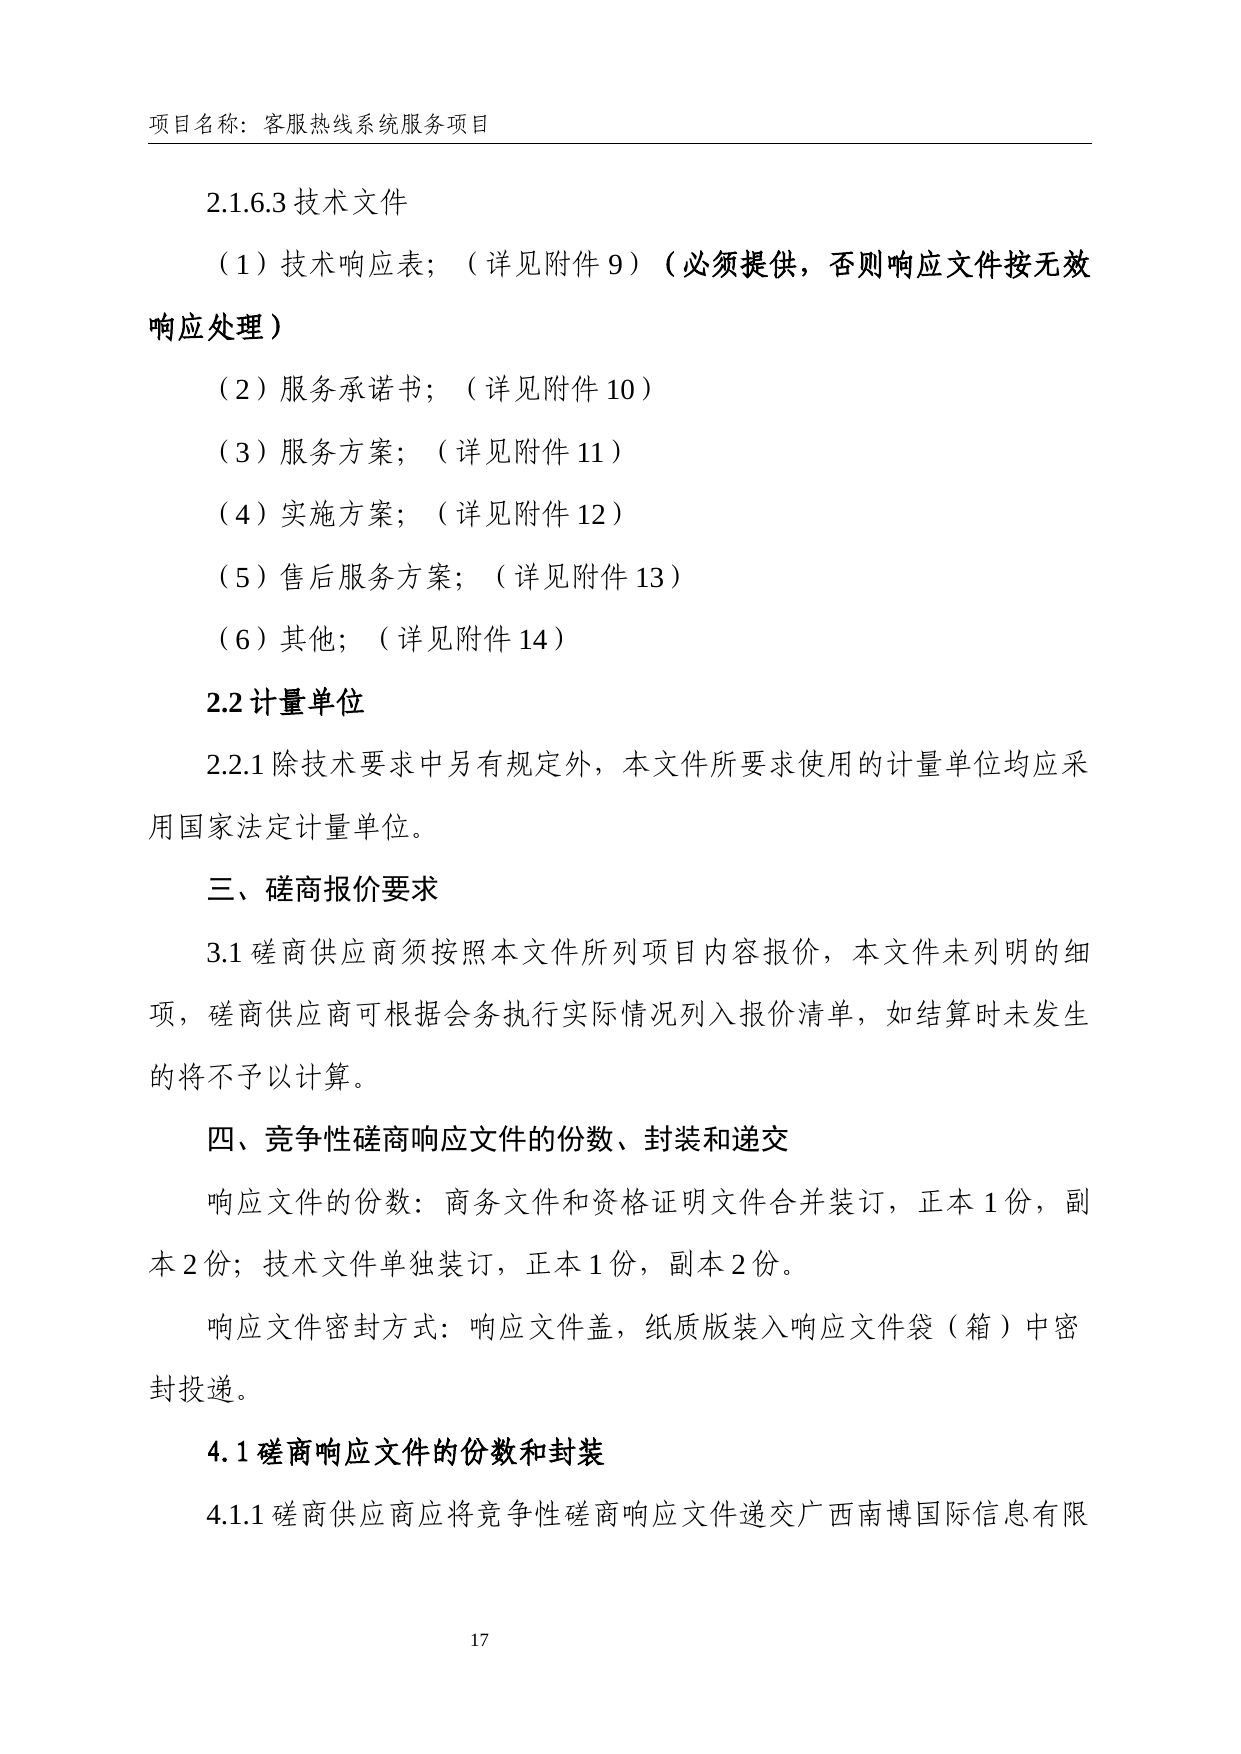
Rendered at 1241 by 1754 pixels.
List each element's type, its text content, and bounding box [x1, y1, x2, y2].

text 4.1磋商响应文件的份数和封装 [148, 1412, 1092, 1474]
text （6）其他；（详见附件14） [148, 599, 1092, 662]
text （2）服务承诺书；（详见附件10） [148, 349, 1092, 412]
text 2.2.1除技术要求中另有规定外，本文件所要求使用的计量单位均应采用国家法定计量单位。 [148, 724, 1092, 849]
text 响应文件的份数：商务文件和资格证明文件合并装订，正本1份，副本2份；技术文件单独装订，正本1份，副本2份。 [148, 1162, 1092, 1287]
text 2.2计量单位 [148, 662, 1092, 724]
text 3.1磋商供应商须按照本文件所列项目内容报价，本文件未列明的细项，磋商供应商可根据会务执行实际情况列入报价清单，如结算时未发生的将不予以计算。 [148, 912, 1092, 1099]
text （3）服务方案；（详见附件11） [148, 412, 1092, 474]
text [148, 1474, 1092, 1537]
text 四、竞争性磋商响应文件的份数、封装和递交 [148, 1099, 1092, 1162]
text 响应文件密封方式：响应文件盖，纸质版装入响应文件袋（箱）中密封投递。 [148, 1287, 1092, 1412]
text （4）实施方案；（详见附件12） [148, 474, 1092, 537]
text 2.1.6.3技术文件 [148, 162, 1092, 224]
text （1）技术响应表；（详见附件9）（必须提供，否则响应文件按无效响应处理） [148, 224, 1092, 349]
text （5）售后服务方案；（详见附件13） [148, 537, 1092, 599]
text 三、磋商报价要求 [148, 849, 1092, 912]
